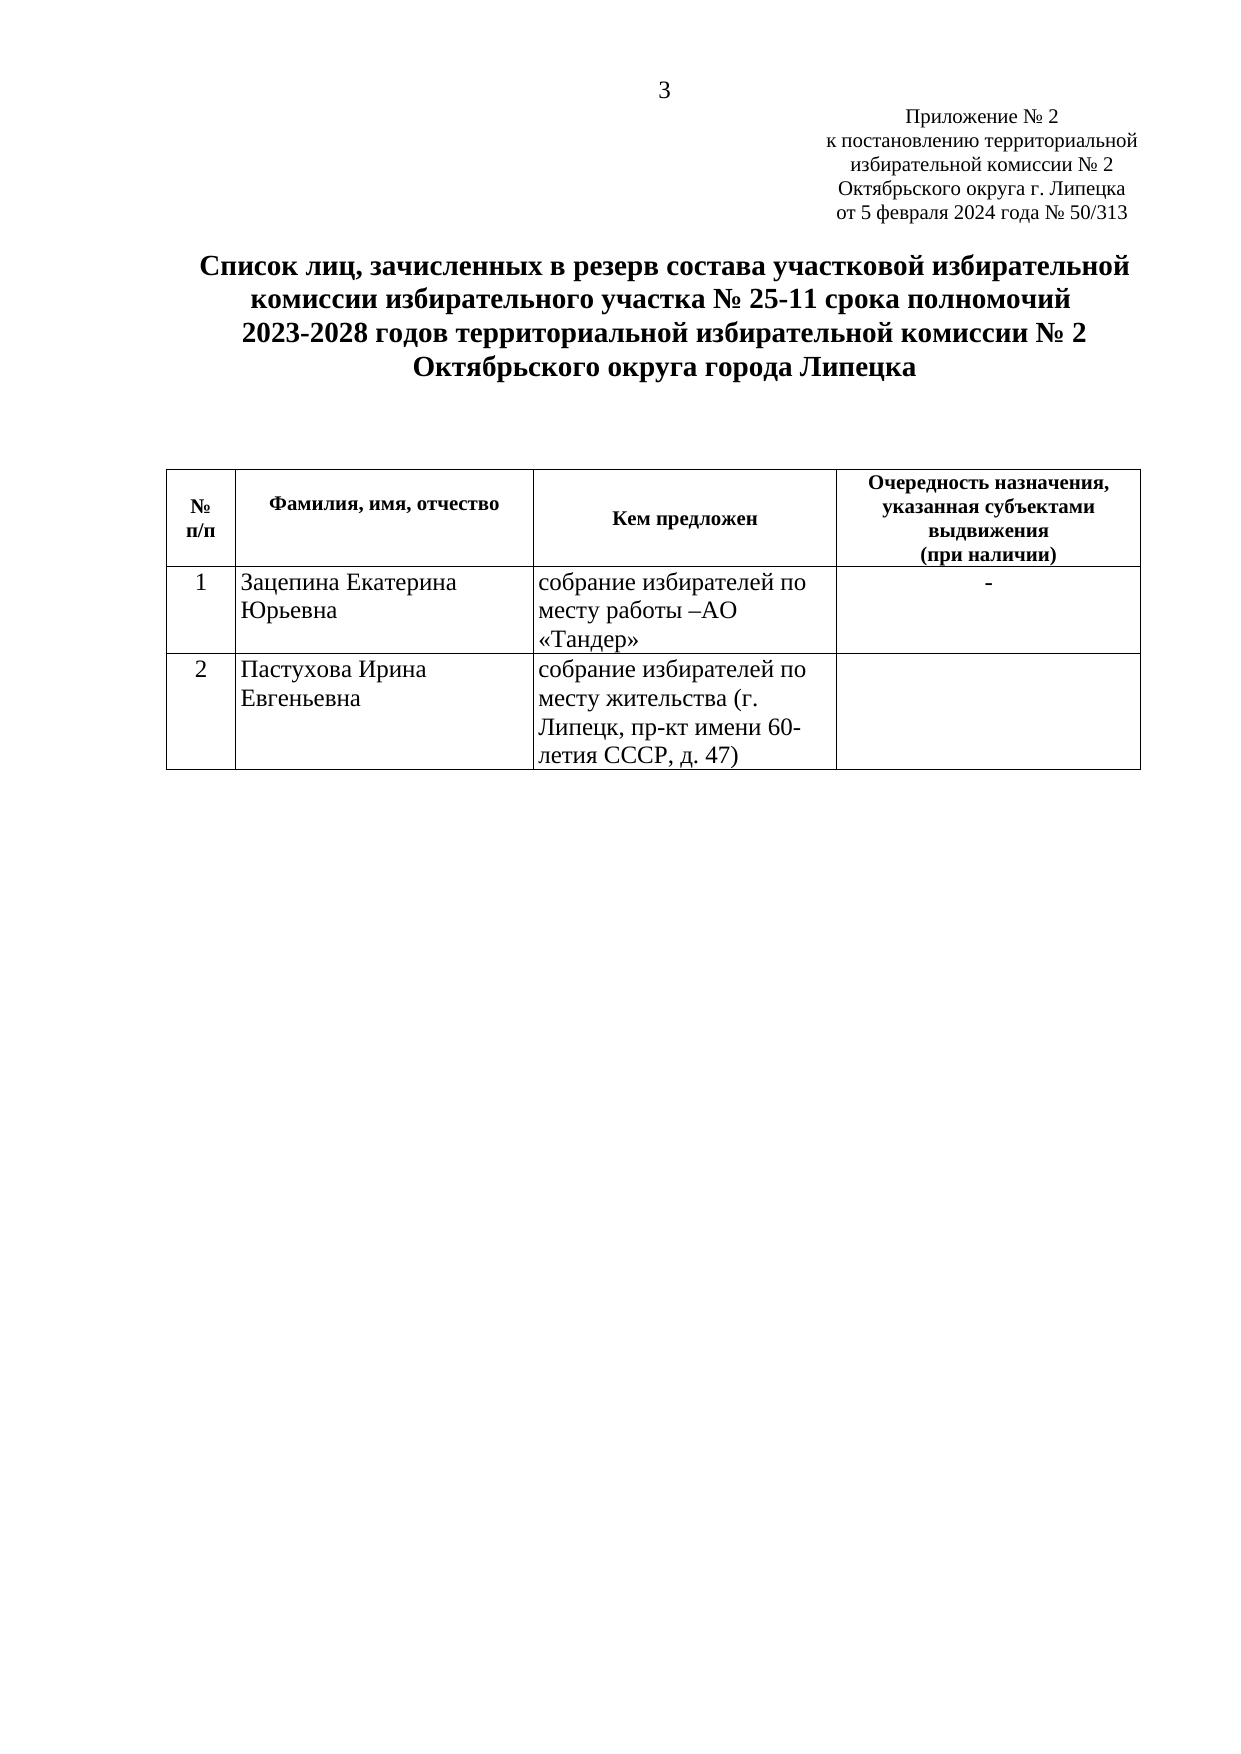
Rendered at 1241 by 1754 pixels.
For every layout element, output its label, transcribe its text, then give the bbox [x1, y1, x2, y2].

text Список лиц, зачисленных в резерв состава участковой избирательной комиссии избирательного участка № 25-11 срока полномочий 2023-2028 годов территориальной избирательной комиссии № 2 Октябрьского округа города Липецка [177, 248, 1152, 382]
table_cell 1 [167, 567, 235, 653]
table_header Очередность назначения, указанная субъектами выдвижения (при наличии) [837, 470, 1140, 566]
table_cell Зацепина Екатерина Юрьевна [236, 567, 533, 653]
table_cell - [837, 567, 1140, 653]
table_cell [837, 654, 1140, 769]
table_cell собрание избирателей по месту жительства (г. Липецк, пр-кт имени 60-летия СССР, д. 47) [534, 654, 836, 769]
text Октябрьского округа г. Липецка [812, 176, 1152, 200]
table_header Кем предложен [534, 470, 836, 566]
table_cell 2 [167, 654, 235, 769]
table_header № п/п [167, 470, 235, 566]
table_cell Пастухова Ирина Евгеньевна [236, 654, 533, 769]
table_cell собрание избирателей по месту работы –АО «Тандер» [534, 567, 836, 653]
text избирательной комиссии № 2 [812, 152, 1152, 176]
text от 5 февраля 2024 года № 50/313 [812, 200, 1152, 224]
text Приложение № 2 [812, 104, 1152, 128]
table_header Фамилия, имя, отчество [236, 470, 533, 566]
text к постановлению территориальной [812, 128, 1152, 152]
